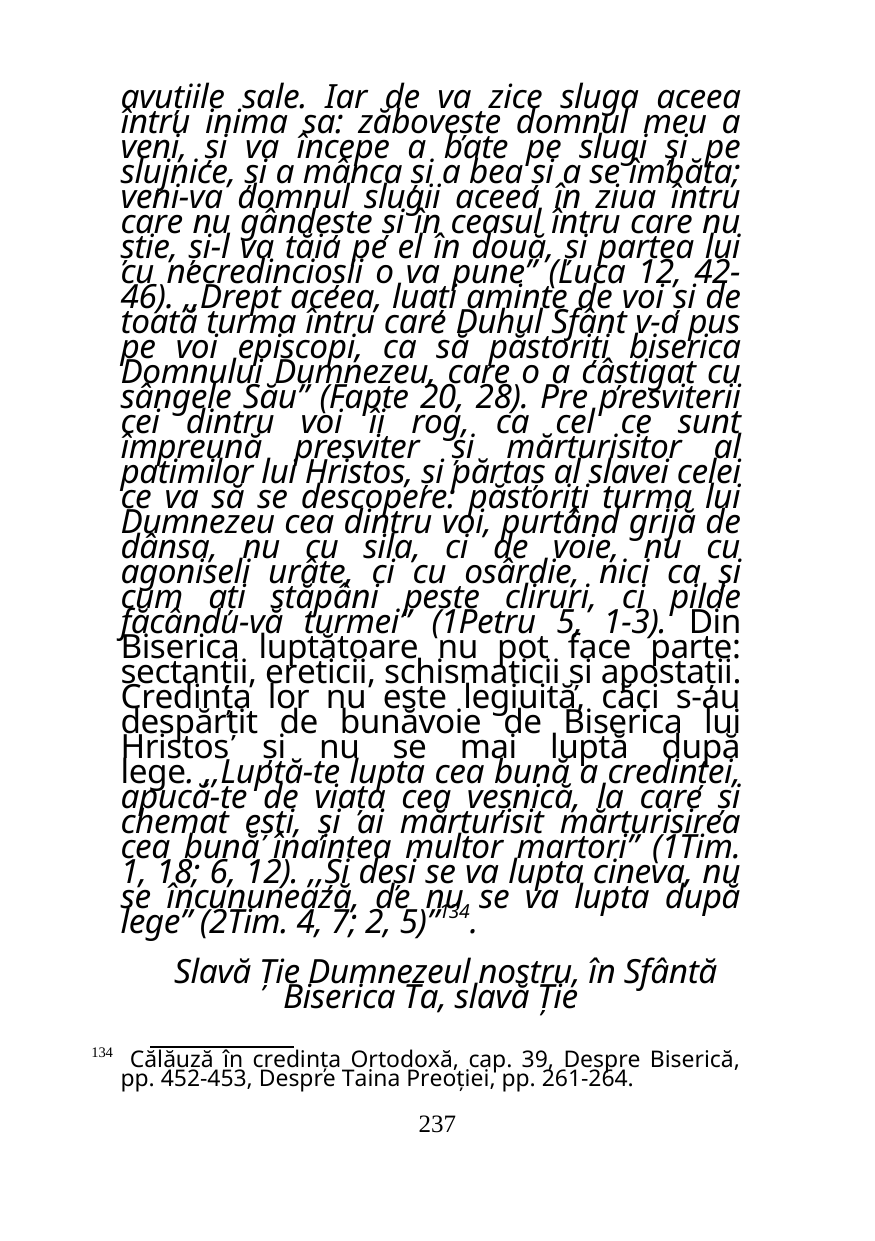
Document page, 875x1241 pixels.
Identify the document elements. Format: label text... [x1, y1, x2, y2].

text Slavă Ție Dumnezeul nostru, în Sfântă Biserica Ta, slavă Ție [120, 964, 741, 1014]
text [120, 89, 741, 939]
